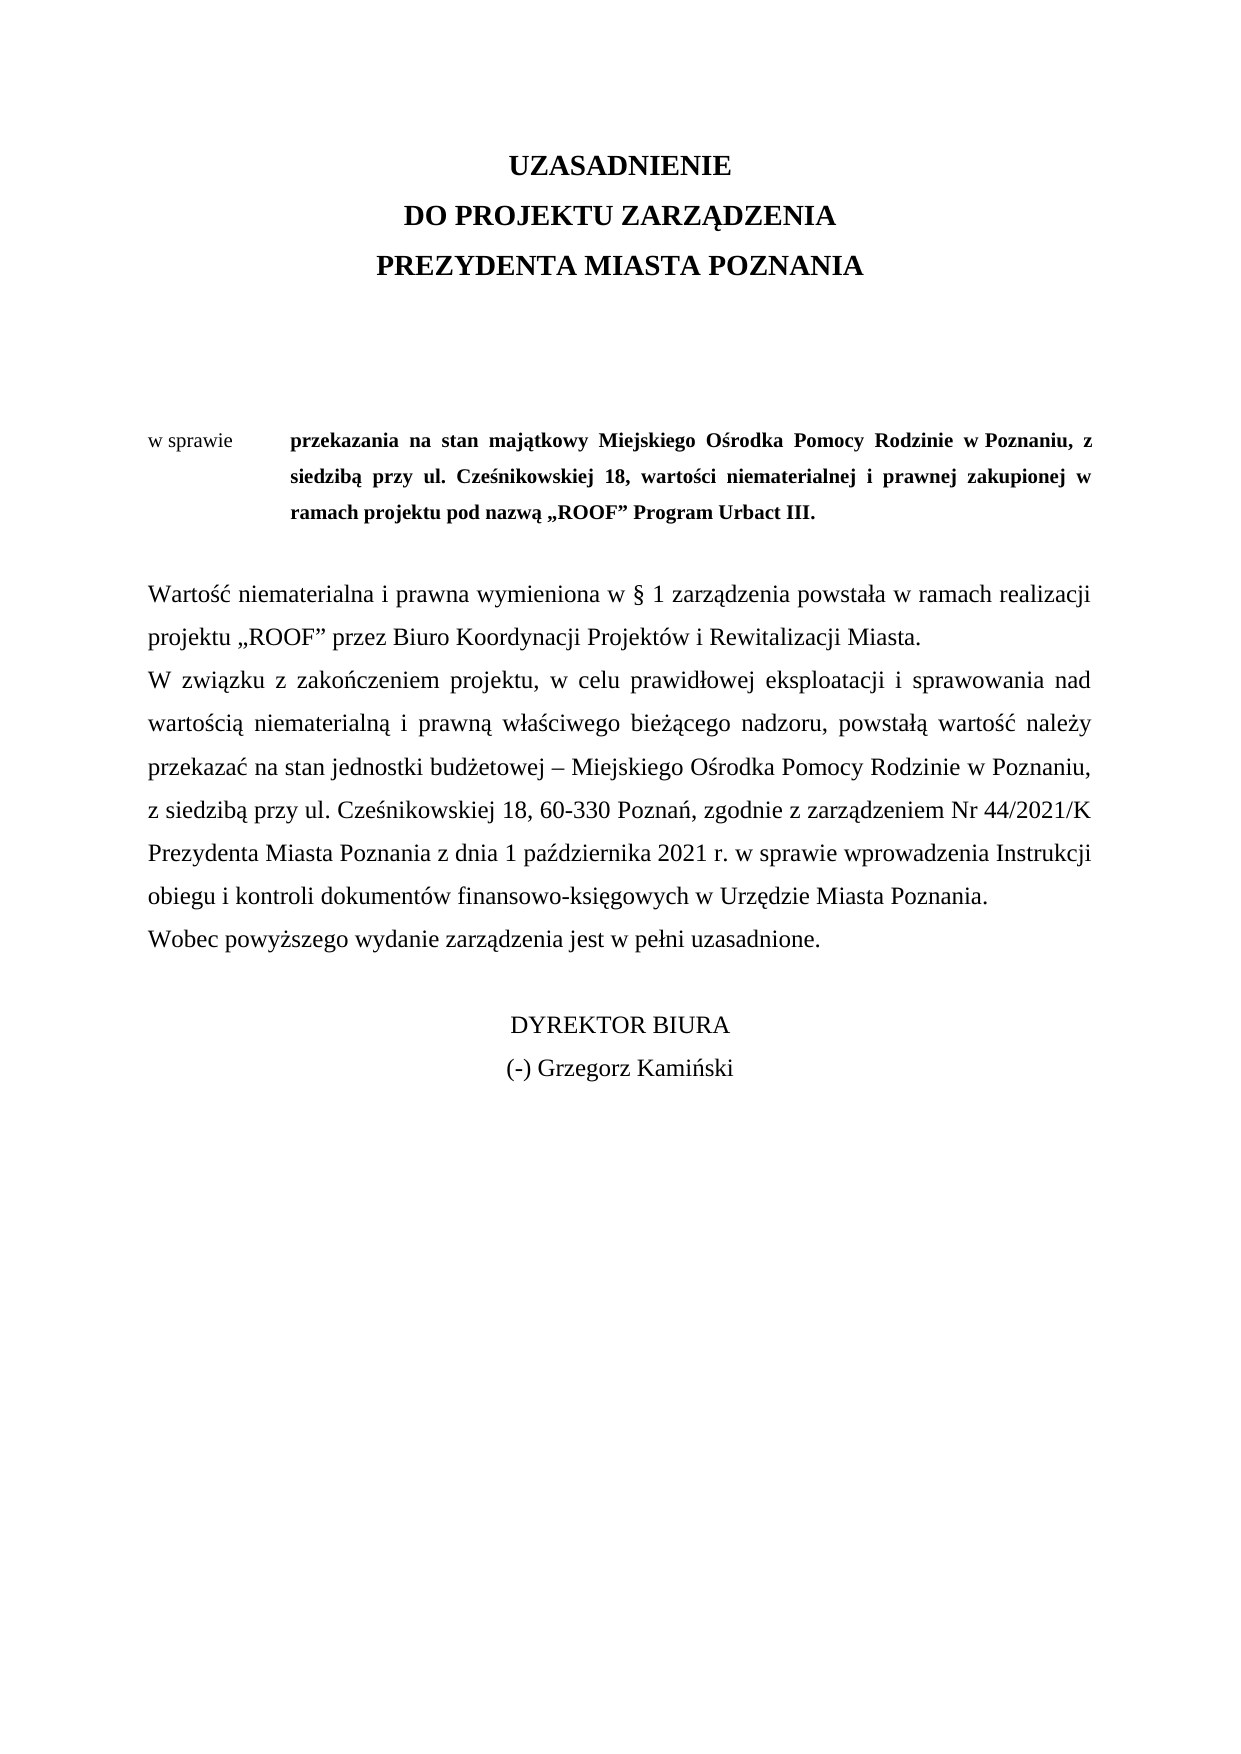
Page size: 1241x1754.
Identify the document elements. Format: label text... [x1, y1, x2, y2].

subtitle DO PROJEKTU ZARZĄDZENIA [148, 198, 1093, 231]
table_header w sprawie [136, 428, 279, 536]
text DYREKTOR BIURA [148, 1010, 1093, 1039]
table_header przekazania na stan majątkowy Miejskiego Ośrodka Pomocy Rodzinie w Poznaniu, z siedzibą przy ul. Cześnikowskiej 18, wartości niematerialnej i prawnej zakupionej w ramach projektu pod nazwą „ROOF” Program Urbact III. [279, 428, 1104, 536]
text (-) Grzegorz Kamiński [148, 1053, 1093, 1082]
subtitle PREZYDENTA MIASTA POZNANIA [148, 248, 1093, 282]
subtitle UZASADNIENIE [148, 148, 1093, 181]
text Wartość niematerialna i prawna wymieniona w § 1 zarządzenia powstała w ramach realizacji projektu „ROOF” przez Biuro Koordynacji Projektów i Rewitalizacji Miasta. [148, 579, 1093, 651]
text W związku z zakończeniem projektu, w celu prawidłowej eksploatacji i sprawowania nad wartością niematerialną i prawną właściwego bieżącego nadzoru, powstałą wartość należy przekazać na stan jednostki budżetowej – Miejskiego Ośrodka Pomocy Rodzinie w Poznaniu, z siedzibą przy ul. Cześnikowskiej 18, 60-330 Poznań, zgodnie z zarządzeniem Nr 44/2021/K Prezydenta Miasta Poznania z dnia 1 października 2021 r. w sprawie wprowadzenia Instrukcji obiegu i kontroli dokumentów finansowo-księgowych w Urzędzie Miasta Poznania. [148, 665, 1093, 910]
text Wobec powyższego wydanie zarządzenia jest w pełni uzasadnione. [148, 924, 1093, 953]
